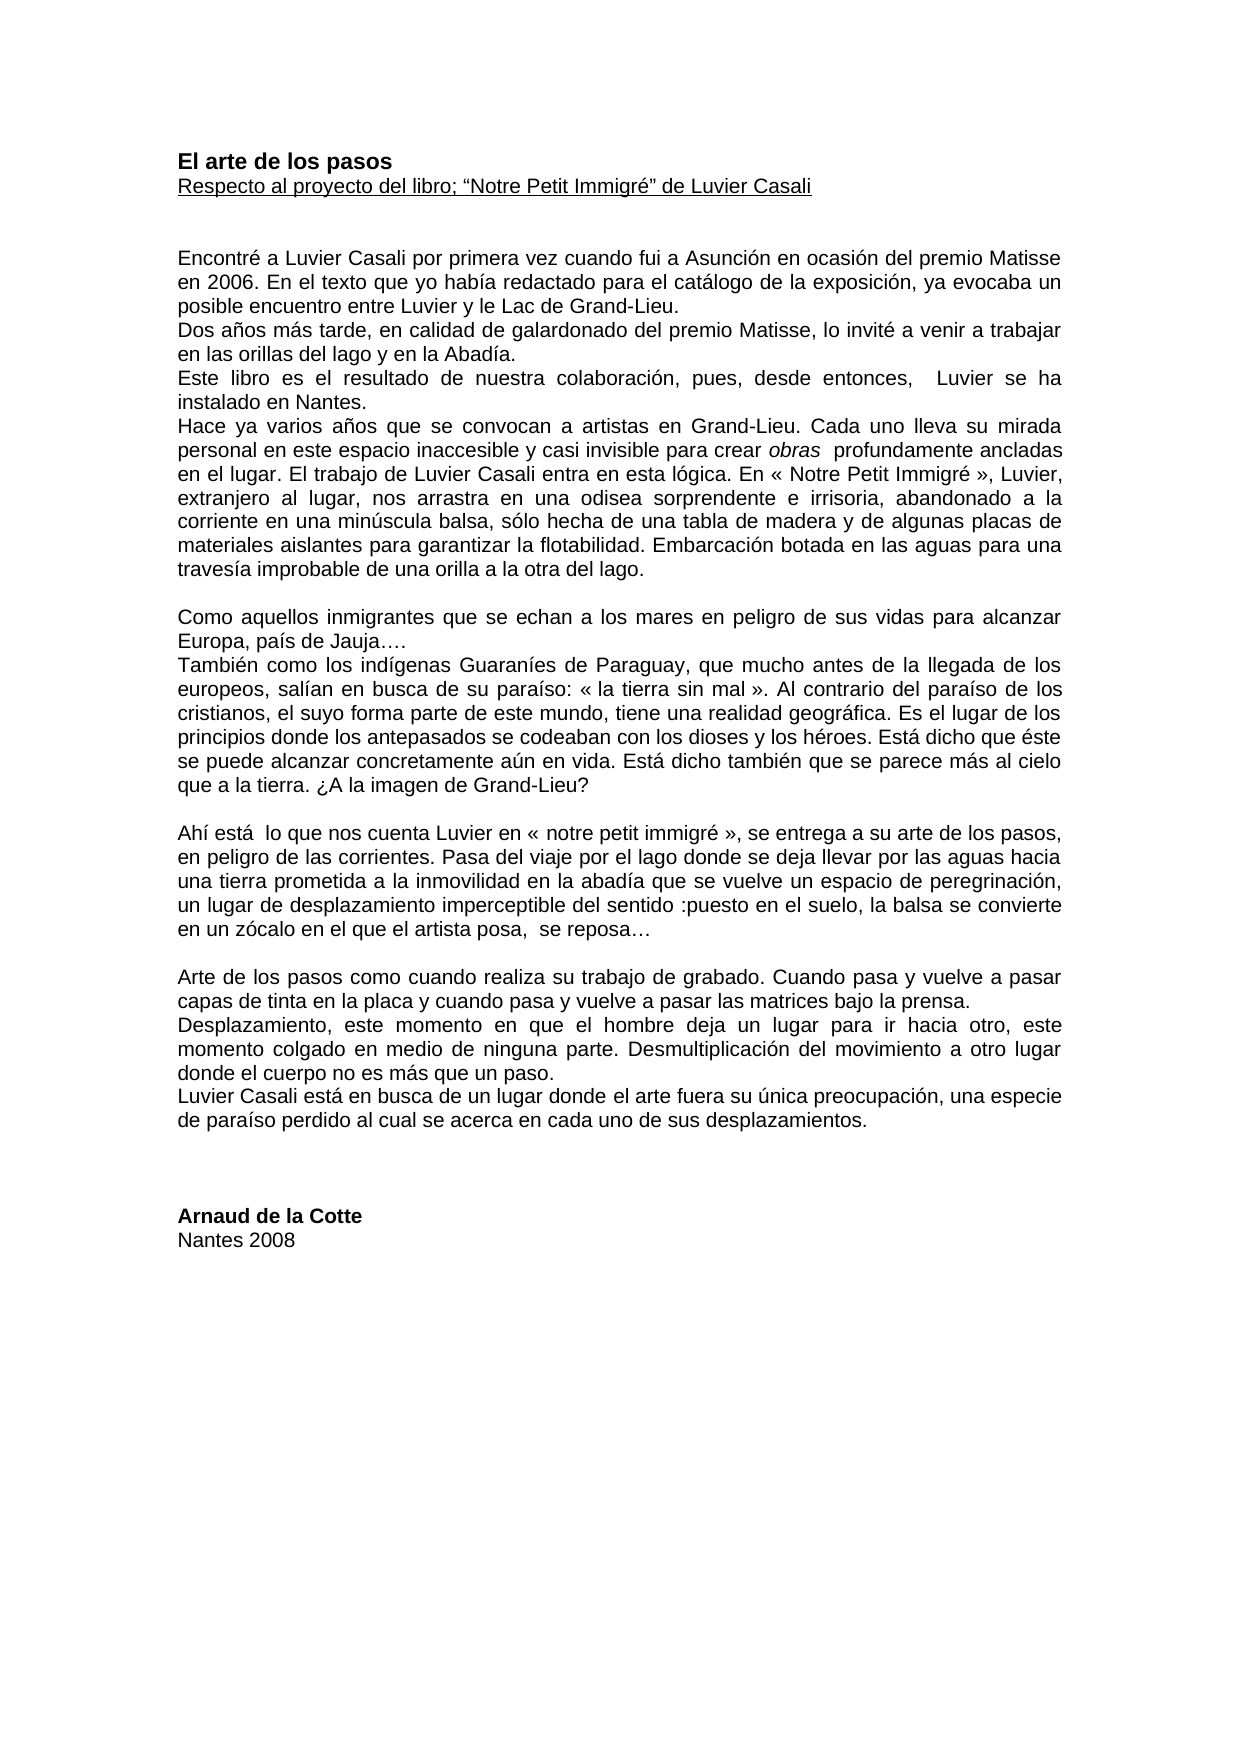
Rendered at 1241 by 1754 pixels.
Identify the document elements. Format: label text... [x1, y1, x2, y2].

text Respecto al proyecto del libro; “Notre Petit Immigré” de Luvier Casali [177, 174, 1063, 198]
text Desplazamiento, este momento en que el hombre deja un lugar para ir hacia otro, este momento colgado en medio de ninguna parte. Desmultiplicación del movimiento a otro lugar donde el cuerpo no es más que un paso. [177, 1012, 1063, 1084]
text Ahí está lo que nos cuenta Luvier en « notre petit immigré », se entrega a su arte de los pasos, en peligro de las corrientes. Pasa del viaje por el lago donde se deja llevar por las aguas hacia una tierra prometida a la inmovilidad en la abadía que se vuelve un espacio de peregrinación, un lugar de desplazamiento imperceptible del sentido :puesto en el suelo, la balsa se convierte en un zócalo en el que el artista posa, se reposa… [177, 821, 1063, 941]
text Dos años más tarde, en calidad de galardonado del premio Matisse, lo invité a venir a trabajar en las orillas del lago y en la Abadía. [177, 318, 1063, 366]
text Como aquellos inmigrantes que se echan a los mares en peligro de sus vidas para alcanzar Europa, país de Jauja…. [177, 605, 1063, 653]
text Encontré a Luvier Casali por primera vez cuando fui a Asunción en ocasión del premio Matisse en 2006. En el texto que yo había redactado para el catálogo de la exposición, ya evocaba un posible encuentro entre Luvier y le Lac de Grand-Lieu. [177, 246, 1063, 318]
text Luvier Casali está en busca de un lugar donde el arte fuera su única preocupación, una especie de paraíso perdido al cual se acerca en cada uno de sus desplazamientos. [177, 1084, 1063, 1132]
text Hace ya varios años que se convocan a artistas en Grand-Lieu. Cada uno lleva su mirada personal en este espacio inaccesible y casi invisible para crear obras profundamente ancladas en el lugar. El trabajo de Luvier Casali entra en esta lógica. En « Notre Petit Immigré », Luvier, extranjero al lugar, nos arrastra en una odisea sorprendente e irrisoria, abandonado a la corriente en una minúscula balsa, sólo hecha de una tabla de madera y de algunas placas de materiales aislantes para garantizar la flotabilidad. Embarcación botada en las aguas para una travesía improbable de una orilla a la otra del lago. [177, 413, 1063, 581]
text También como los indígenas Guaraníes de Paraguay, que mucho antes de la llegada de los europeos, salían en busca de su paraíso: « la tierra sin mal ». Al contrario del paraíso de los cristianos, el suyo forma parte de este mundo, tiene una realidad geográfica. Es el lugar de los principios donde los antepasados se codeaban con los dioses y los héroes. Está dicho que éste se puede alcanzar concretamente aún en vida. Está dicho también que se parece más al cielo que a la tierra. ¿A la imagen de Grand-Lieu? [177, 653, 1063, 797]
text El arte de los pasos [177, 148, 1063, 174]
text Este libro es el resultado de nuestra colaboración, pues, desde entonces, Luvier se ha instalado en Nantes. [177, 366, 1063, 413]
text Arte de los pasos como cuando realiza su trabajo de grabado. Cuando pasa y vuelve a pasar capas de tinta en la placa y cuando pasa y vuelve a pasar las matrices bajo la prensa. [177, 964, 1063, 1012]
text Arnaud de la Cotte [177, 1204, 1063, 1228]
text Nantes 2008 [177, 1228, 1063, 1252]
